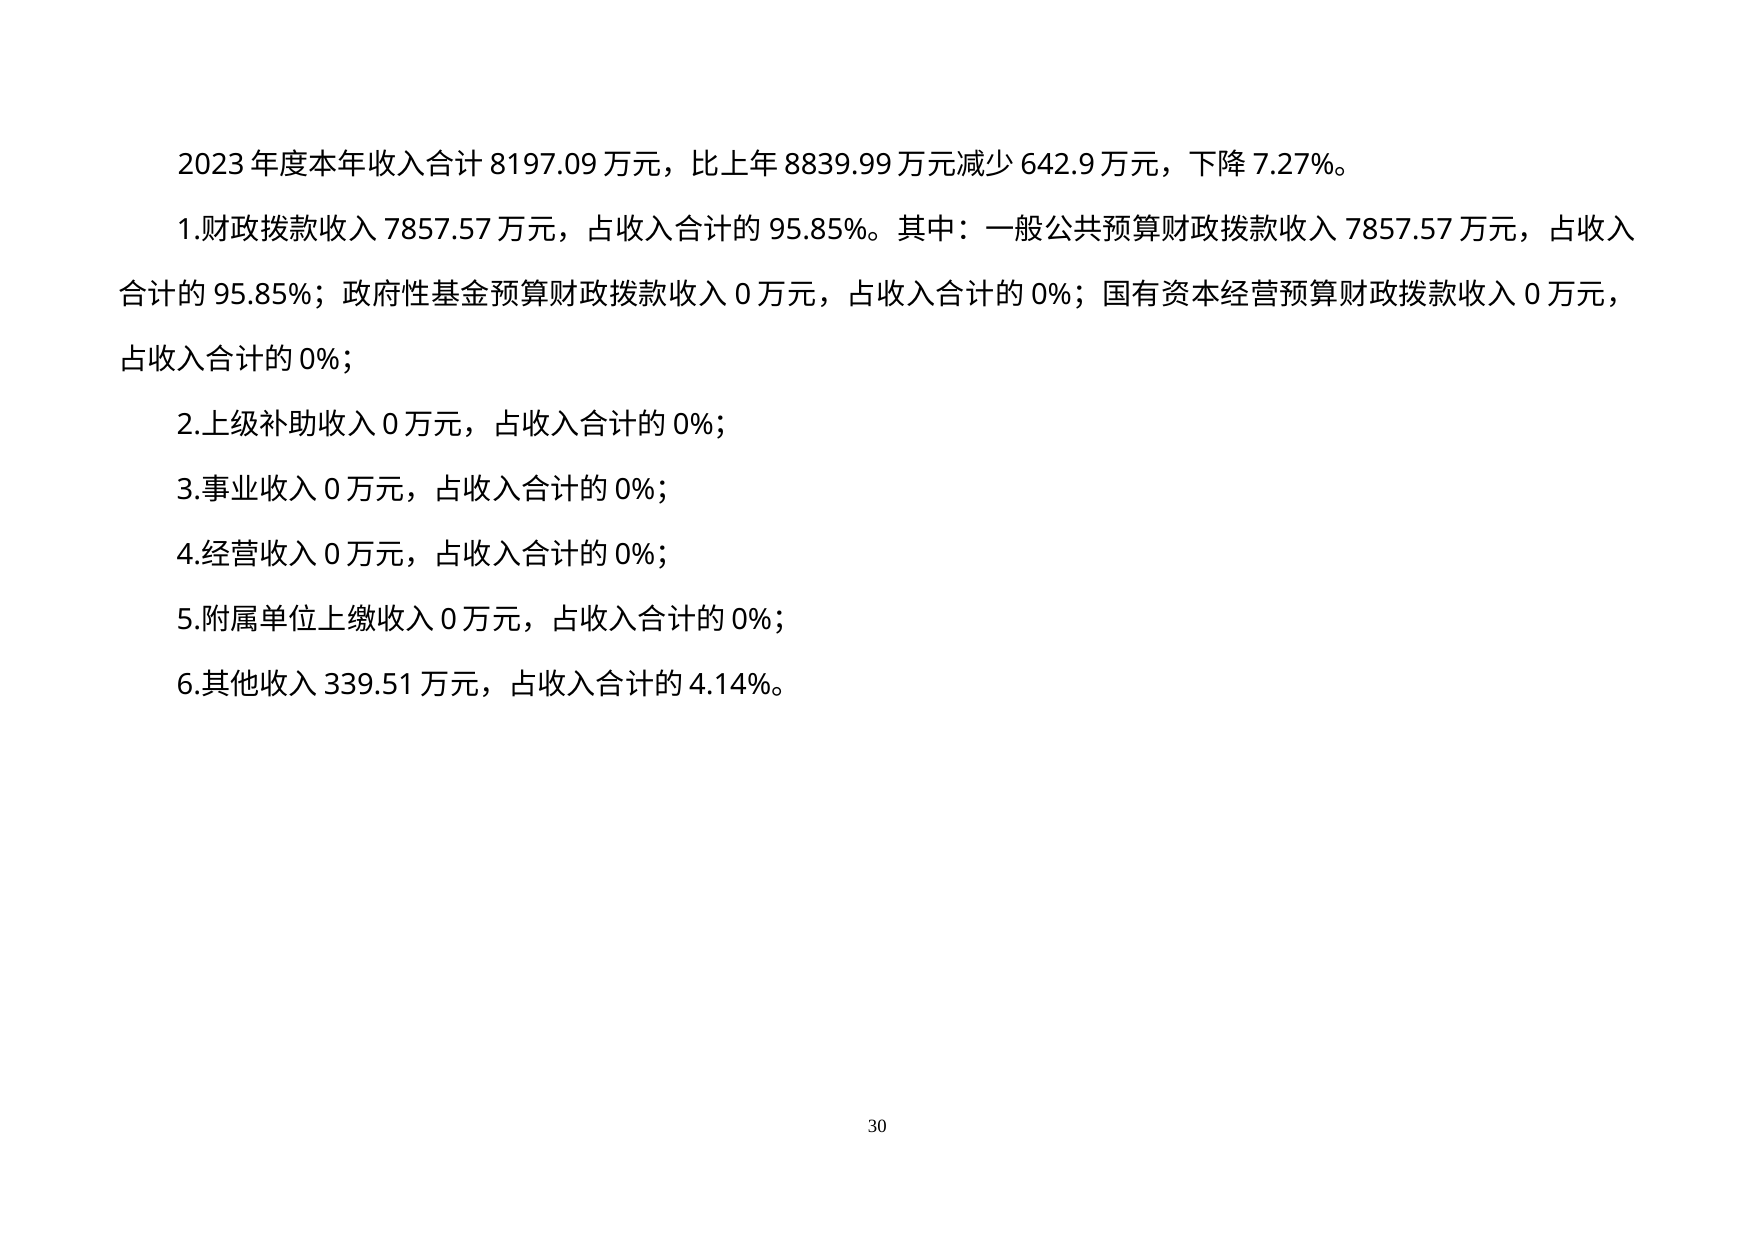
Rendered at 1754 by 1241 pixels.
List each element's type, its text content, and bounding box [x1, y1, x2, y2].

text 2023年度本年收入合计8197.09万元，比上年8839.99万元减少642.9万元，下降7.27%。 [118, 129, 1636, 194]
text 3.事业收入0万元，占收入合计的0%； [118, 454, 1636, 519]
text 1.财政拨款收入7857.57万元，占收入合计的95.85%。其中：一般公共预算财政拨款收入7857.57万元，占收入合计的95.85%；政府性基金预算财政拨款收入0万元，占收入合计的0%；国有资本经营预算财政拨款收入0万元，占收入合计的0%； [118, 194, 1636, 389]
text 6.其他收入339.51万元，占收入合计的4.14%。 [118, 649, 1636, 714]
text 4.经营收入0万元，占收入合计的0%； [118, 519, 1636, 584]
text 2.上级补助收入0万元，占收入合计的0%； [118, 389, 1636, 454]
text 5.附属单位上缴收入0万元，占收入合计的0%； [118, 584, 1636, 649]
